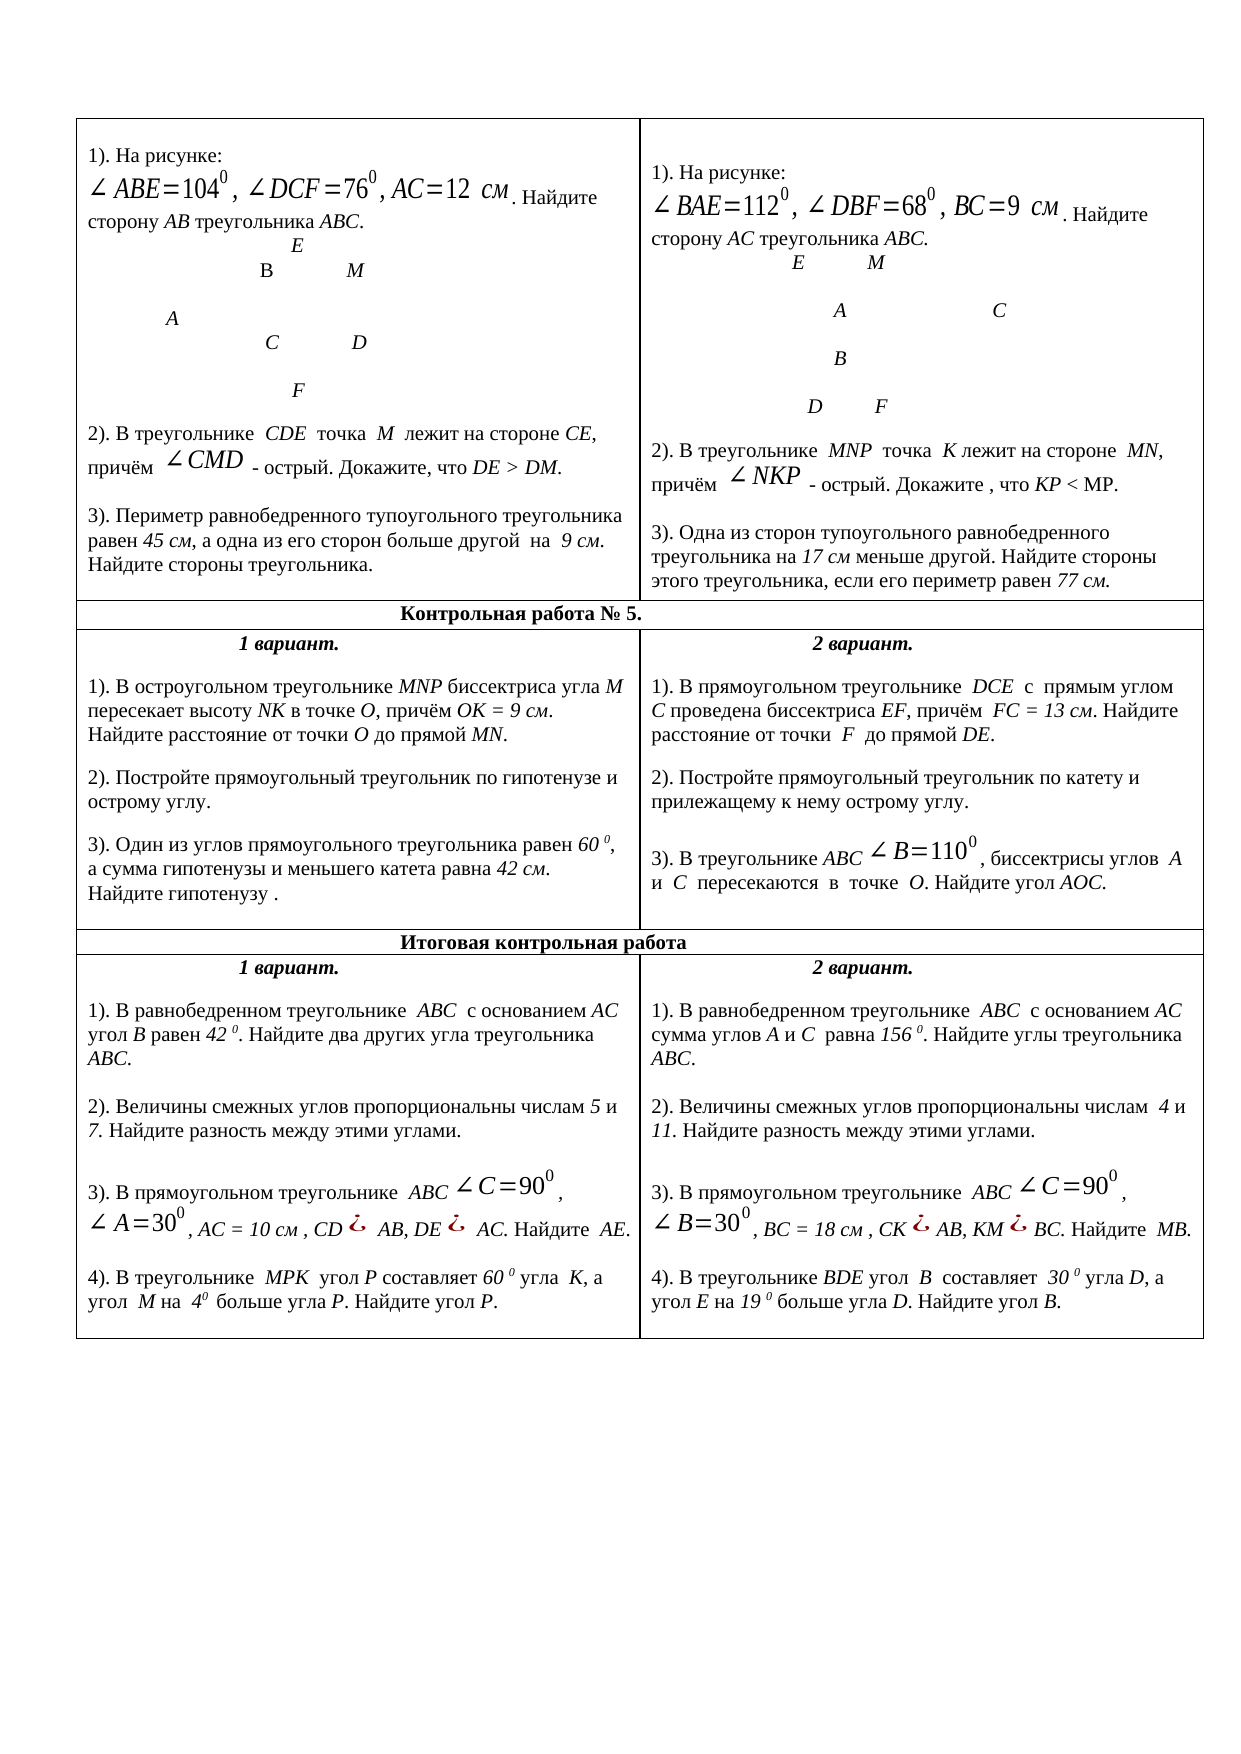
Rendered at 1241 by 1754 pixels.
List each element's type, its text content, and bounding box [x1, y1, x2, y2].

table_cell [77, 119, 639, 600]
table_cell Итоговая контрольная работа [77, 930, 1203, 954]
table_cell Контрольная работа № 5. [77, 601, 1203, 629]
table_cell 1 вариант. 1). В остроугольном треугольнике МNP биссектриса угла М пересекает высоту NK в точке О, причём ОК = 9 см. Найдите расстояние от точки О до прямой МN. 2). Постройте прямоугольный треугольник по гипотенузе и острому углу. 3). Один из углов прямоугольного треугольника равен 60 0, а сумма гипотенузы и меньшего катета равна 42 см. Найдите гипотенузу . [77, 630, 639, 928]
table_cell 1 вариант. 1). В равнобедренном треугольнике АВС с основанием АС угол В равен 42 0. Найдите два других угла треугольника АВС. 2). Величины смежных углов пропорциональны числам 5 и 7. Найдите разность между этими углами. 3). В прямоугольном треугольнике АВС , , АС = 10 см , СD АВ, DE АС. Найдите АЕ. 4). В треугольнике МРК угол Р составляет 60 0 угла К, а угол М на 40 больше угла Р. Найдите угол Р. [77, 955, 639, 1337]
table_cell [641, 119, 1203, 600]
table_cell 2 вариант. 1). В прямоугольном треугольнике DCE с прямым углом С проведена биссектриса EF, причём FC = 13 см. Найдите расстояние от точки F до прямой DE. 2). Постройте прямоугольный треугольник по катету и прилежащему к нему острому углу. 3). В треугольнике АВС , биссектрисы углов А и С пересекаются в точке О. Найдите угол АОС. [641, 630, 1203, 928]
table_cell 2 вариант. 1). В равнобедренном треугольнике АВС с основанием АС сумма углов А и С равна 156 0. Найдите углы треугольника АВС. 2). Величины смежных углов пропорциональны числам 4 и 11. Найдите разность между этими углами. 3). В прямоугольном треугольнике АВС , , ВС = 18 см , СК АВ, КМ ВС. Найдите МВ. 4). В треугольнике BDE угол В составляет 30 0 угла D, а угол Е на 19 0 больше угла D. Найдите угол В. [641, 955, 1203, 1337]
